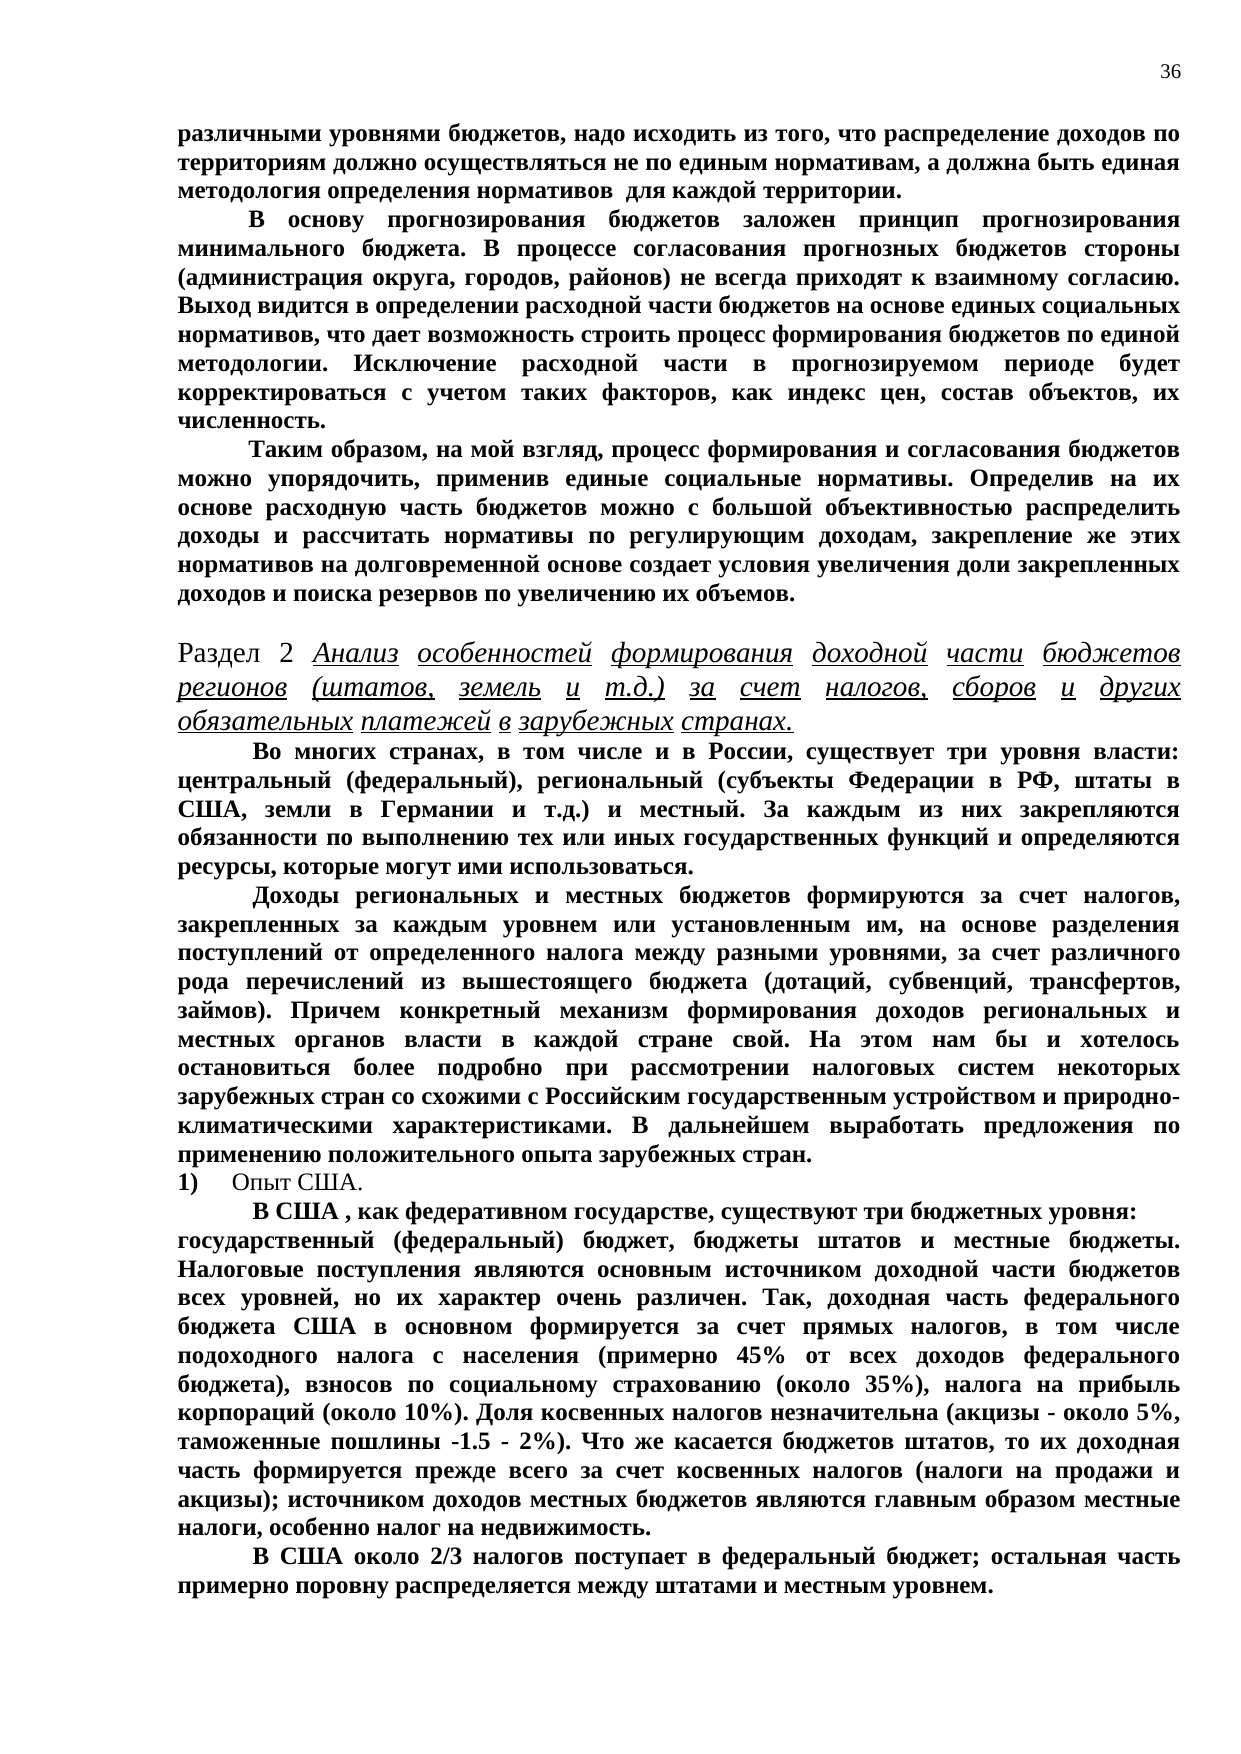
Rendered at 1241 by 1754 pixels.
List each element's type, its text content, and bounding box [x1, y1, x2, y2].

text государственный (федеральный) бюджет, бюджеты штатов и местные бюджеты. Налоговые поступления являются основным источником доходной части бюджетов всех уровней, но их характер очень различен. Так, доходная часть федерального бюджета США в основном формируется за счет прямых налогов, в том числе подоходного налога с населения (примерно 45% от всех доходов федерального бюджета), взносов по социальному страхованию (около 35%), налога на прибыль корпораций (около 10%). Доля косвенных налогов незначительна (акцизы - около 5%, таможенные пошлины -1.5 - 2%). Что же касается бюджетов штатов, то их доходная часть формируется прежде всего за счет косвенных налогов (налоги на продажи и акцизы); источником доходов местных бюджетов являются главным образом местные налоги, особенно налог на недвижимость. [177, 1225, 1181, 1541]
list Опыт США. [177, 1167, 1181, 1196]
text Во многих странах, в том числе и в России, существует три уровня власти: центральный (федеральный), региональный (субъекты Федерации в РФ, штаты в США, земли в Германии и т.д.) и местный. За каждым из них закрепляются обязанности по выполнению тех или иных государственных функций и определяются ресурсы, которые могут ими использоваться. [177, 736, 1181, 880]
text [177, 118, 1181, 204]
text В США около 2/3 налогов поступает в федеральный бюджет; остальная часть примерно поровну распределяется между штатами и местным уровнем. [177, 1541, 1181, 1599]
text Таким образом, на мой взгляд, процесс формирования и согласования бюджетов можно упорядочить, применив единые социальные нормативы. Определив на их основе расходную часть бюджетов можно с большой объективностью распределить доходы и рассчитать нормативы по регулирующим доходам, закрепление же этих нормативов на долговременной основе создает условия увеличения доли закрепленных доходов и поиска резервов по увеличению их объемов. [177, 434, 1181, 607]
text Доходы региональных и местных бюджетов формируются за счет налогов, закрепленных за каждым уровнем или установленным им, на основе разделения поступлений от определенного налога между разными уровнями, за счет различного рода перечислений из вышестоящего бюджета (дотаций, субвенций, трансфертов, займов). Причем конкретный механизм формирования доходов региональных и местных органов власти в каждой стране свой. На этом нам бы и хотелось остановиться более подробно при рассмотрении налоговых систем некоторых зарубежных стран со схожими с Российским государственным устройством и природно-климатическими характеристиками. В дальнейшем выработать предложения по применению положительного опыта зарубежных стран. [177, 880, 1181, 1167]
text Раздел 2 Анализ особенностей формирования доходной части бюджетов регионов (штатов, земель и т.д.) за счет налогов, сборов и других обязательных платежей в зарубежных странах. [177, 636, 1181, 736]
text В основу прогнозирования бюджетов заложен принцип прогнозирования минимального бюджета. В процессе согласования прогнозных бюджетов стороны (администрация округа, городов, районов) не всегда приходят к взаимному согласию. Выход видится в определении расходной части бюджетов на основе единых социальных нормативов, что дает возможность строить процесс формирования бюджетов по единой методологии. Исключение расходной части в прогнозируемом периоде будет корректироваться с учетом таких факторов, как индекс цен, состав объектов, их численность. [177, 204, 1181, 434]
text В США , как федеративном государстве, существуют три бюджетных уровня: [177, 1196, 1181, 1225]
